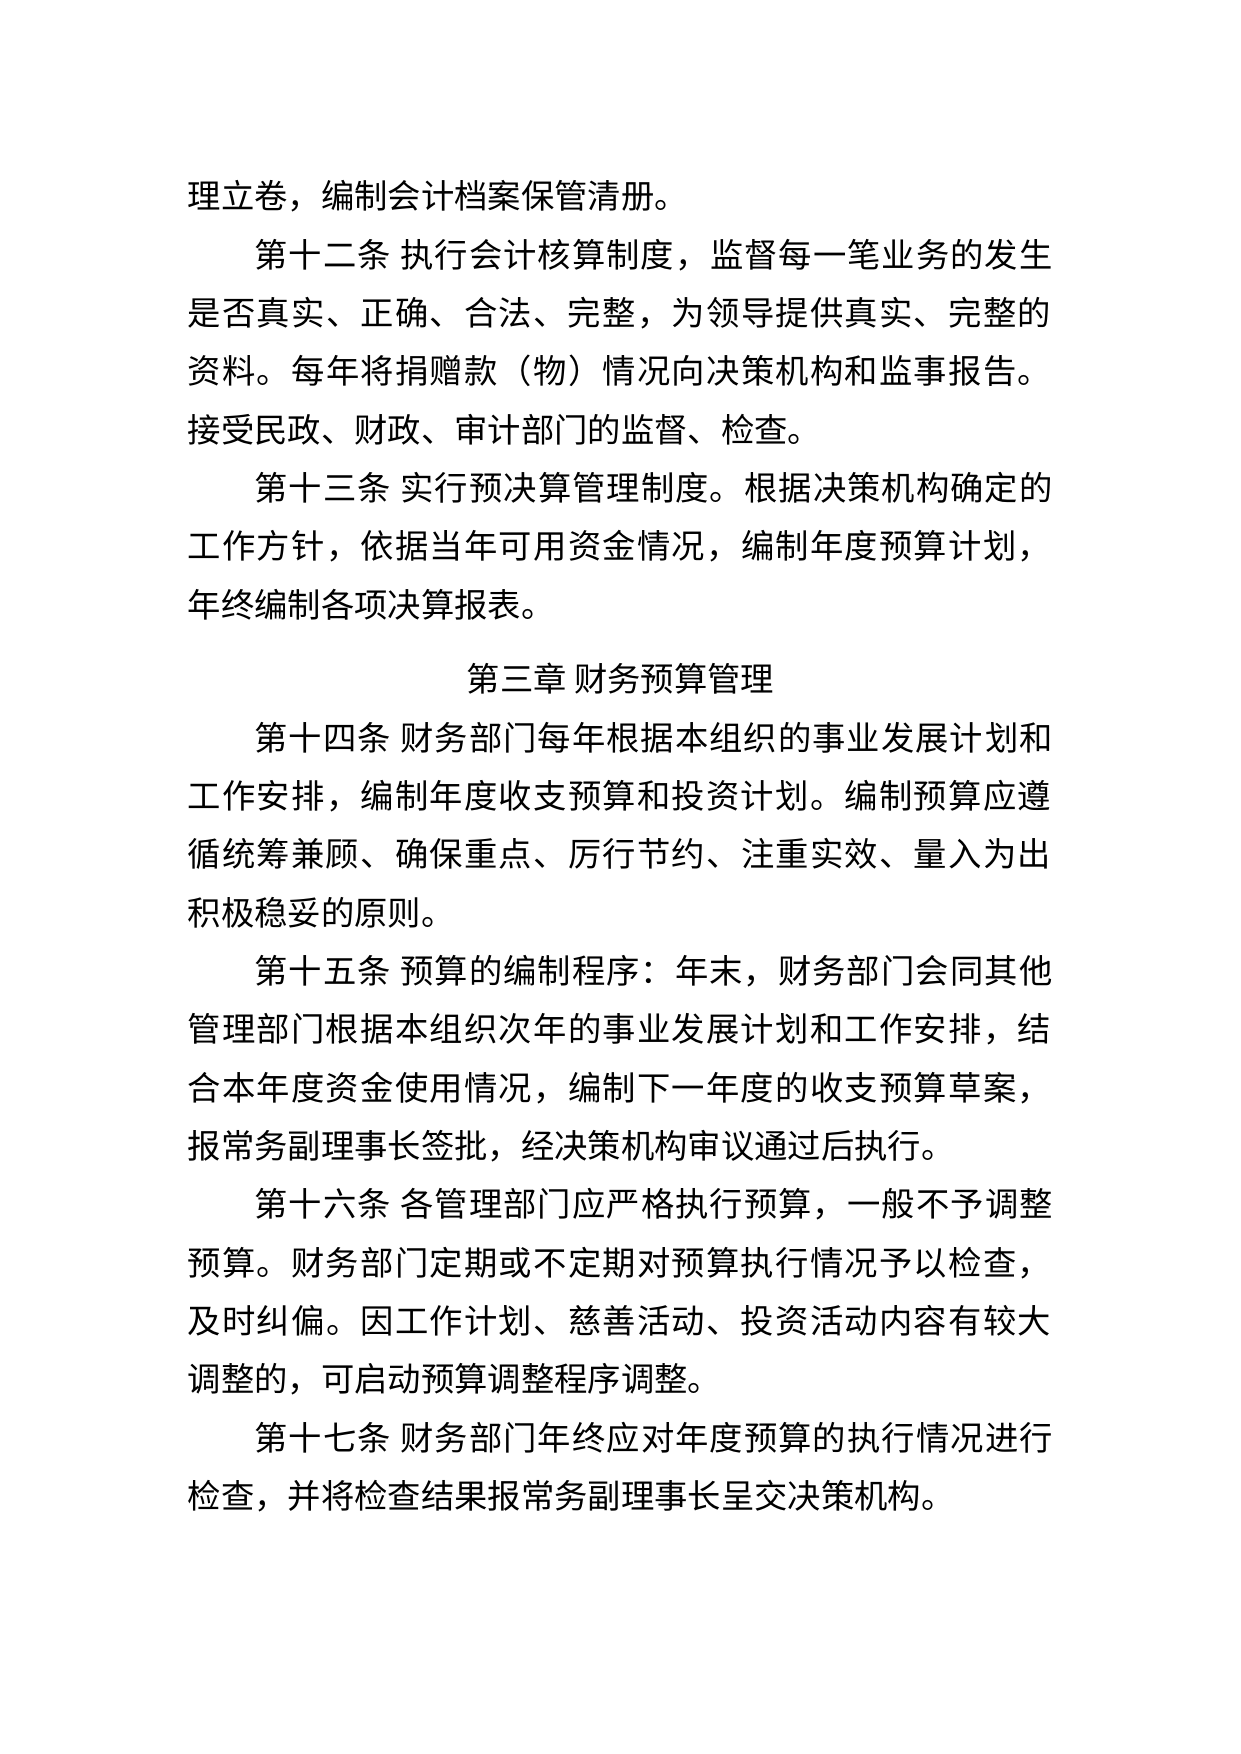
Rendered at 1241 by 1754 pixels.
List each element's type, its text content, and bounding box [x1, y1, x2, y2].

text 第十二条 执行会计核算制度，监督每一笔业务的发生是否真实、正确、合法、完整，为领导提供真实、完整的资料。每年将捐赠款（物）情况向决策机构和监事报告。接受民政、财政、审计部门的监督、检查。 [187, 220, 1053, 454]
text 第十三条 实行预决算管理制度。根据决策机构确定的工作方针，依据当年可用资金情况，编制年度预算计划，年终编制各项决算报表。 [187, 454, 1053, 629]
text 第十四条 财务部门每年根据本组织的事业发展计划和工作安排，编制年度收支预算和投资计划。编制预算应遵循统筹兼顾、确保重点、厉行节约、注重实效、量入为出、积极稳妥的原则。 [187, 703, 1053, 937]
text 第十七条 财务部门年终应对年度预算的执行情况进行检查，并将检查结果报常务副理事长呈交决策机构。 [187, 1403, 1053, 1520]
text 第三章 财务预算管理 [187, 645, 1053, 703]
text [187, 162, 1053, 220]
text 第十五条 预算的编制程序：年末，财务部门会同其他管理部门根据本组织次年的事业发展计划和工作安排，结合本年度资金使用情况，编制下一年度的收支预算草案，报常务副理事长签批，经决策机构审议通过后执行。 [187, 937, 1053, 1170]
text 第十六条 各管理部门应严格执行预算，一般不予调整预算。财务部门定期或不定期对预算执行情况予以检查，及时纠偏。因工作计划、慈善活动、投资活动内容有较大调整的，可启动预算调整程序调整。 [187, 1170, 1053, 1403]
